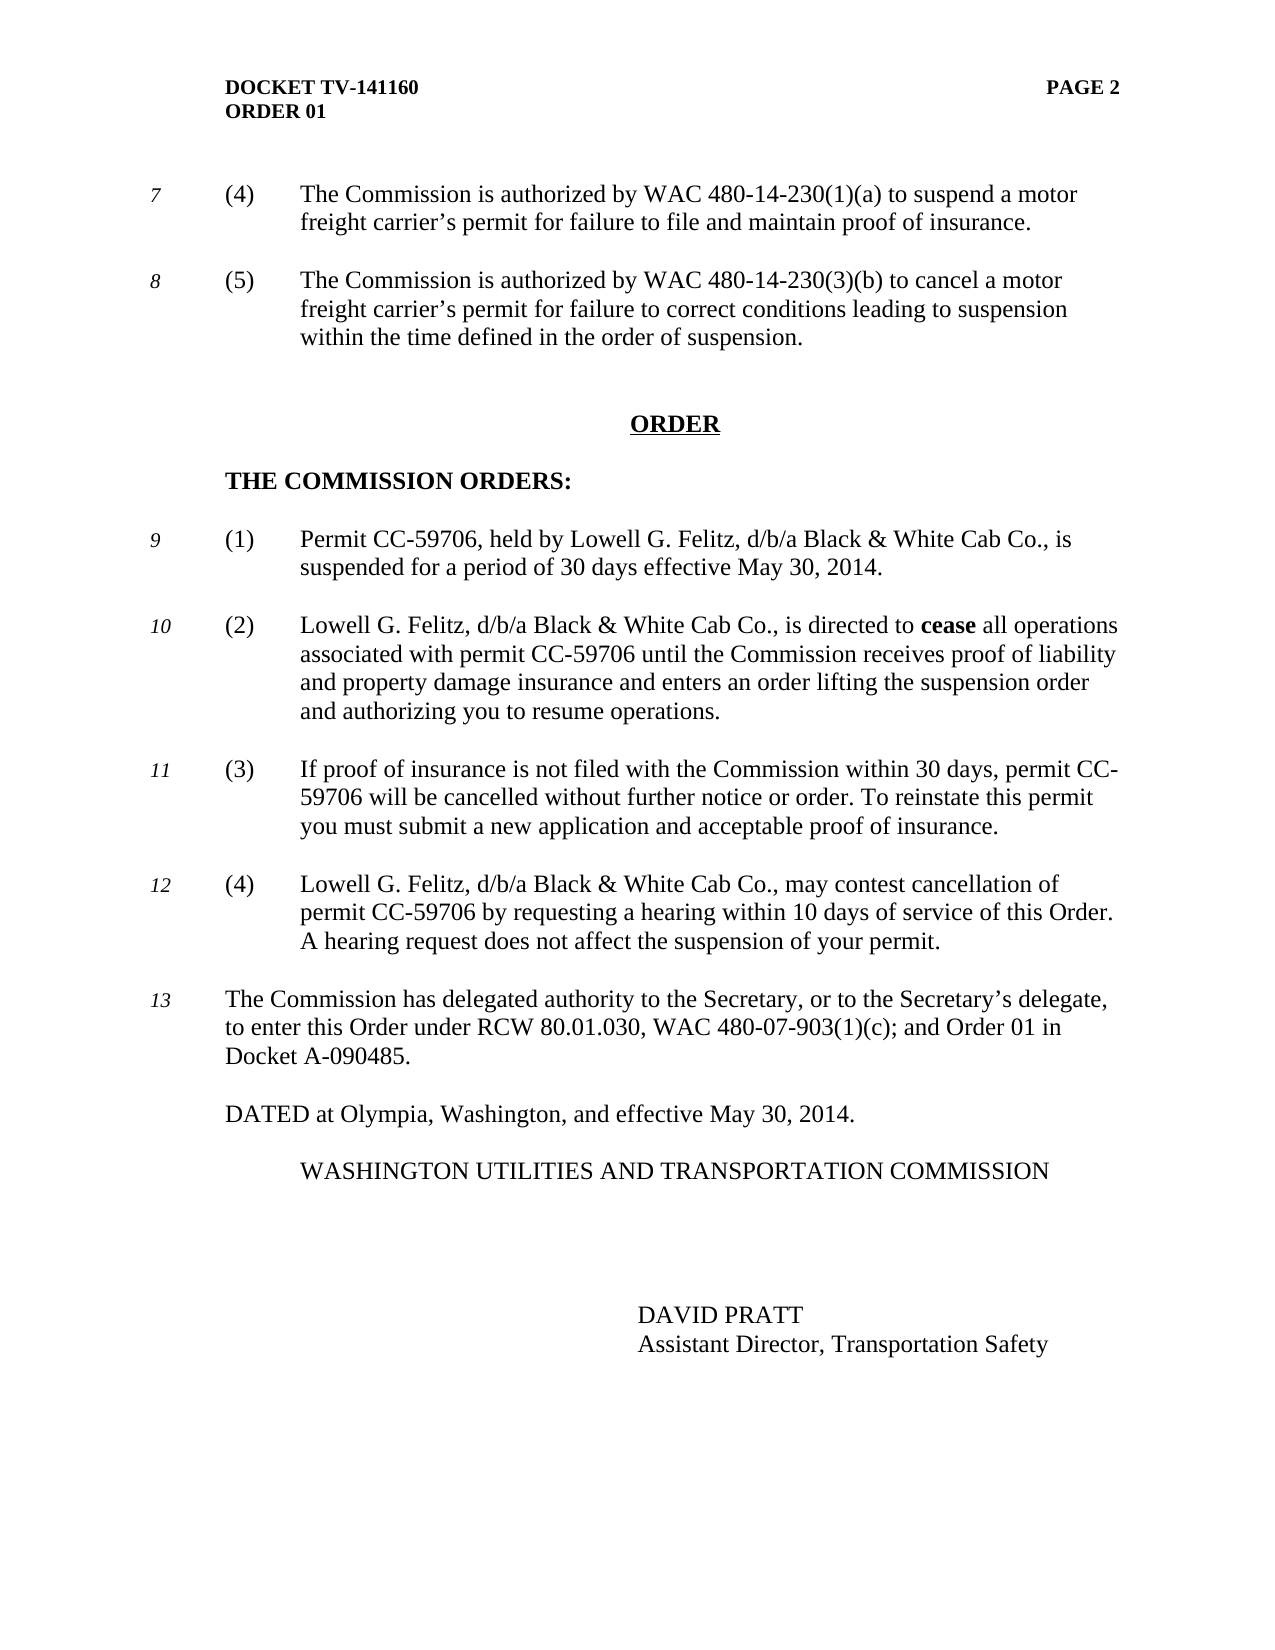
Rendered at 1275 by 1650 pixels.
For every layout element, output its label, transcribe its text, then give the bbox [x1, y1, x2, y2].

list (3) If proof of insurance is not filed with the Commission within 30 days, permit CC-59706 will be cancelled without further notice or order. To reinstate this permit you must submit a new application and acceptable proof of insurance. [150, 754, 1125, 840]
list (2) Lowell G. Felitz, d/b/a Black & White Cab Co., is directed to cease all operations associated with permit CC-59706 until the Commission receives proof of liability and property damage insurance and enters an order lifting the suspension order and authorizing you to resume operations. [150, 610, 1125, 725]
text Assistant Director, Transportation Safety [225, 1329, 1125, 1357]
list (4) The Commission is authorized by WAC 480-14-230(1)(a) to suspend a motor freight carrier’s permit for failure to file and maintain proof of insurance. [150, 179, 1125, 236]
subtitle UTILITIES AND TRANSPORTATION COMMISSION [225, 1156, 1125, 1185]
list (1) Permit CC-59706, held by Lowell G. Felitz, d/b/a Black & White Cab Co., is suspended for a period of 30 days effective May 30, 2014. [150, 524, 1125, 581]
text DAVID PRATT [225, 1300, 1125, 1329]
list (4) Lowell G. Felitz, d/b/a Black & White Cab Co., may contest cancellation of permit CC-59706 by requesting a hearing within 10 days of service of this Order. A hearing request does not affect the suspension of your permit. [150, 869, 1125, 955]
text DATED at Olympia, Washington, and effective May 30, 2014. [225, 1099, 1125, 1127]
list (5) The Commission is authorized by WAC 480-14-230(3)(b) to cancel a motor freight carrier’s permit for failure to correct conditions leading to suspension within the time defined in the order of suspension. [150, 265, 1125, 351]
text ORDER [225, 409, 1125, 437]
text THE COMMISSION ORDERS: [225, 466, 1125, 495]
list The Commission has delegated authority to the Secretary, or to the Secretary’s delegate, to enter this Order under RCW 80.01.030, WAC 480-07-903(1)(c); and Order 01 in Docket A-090485. [150, 984, 1125, 1070]
